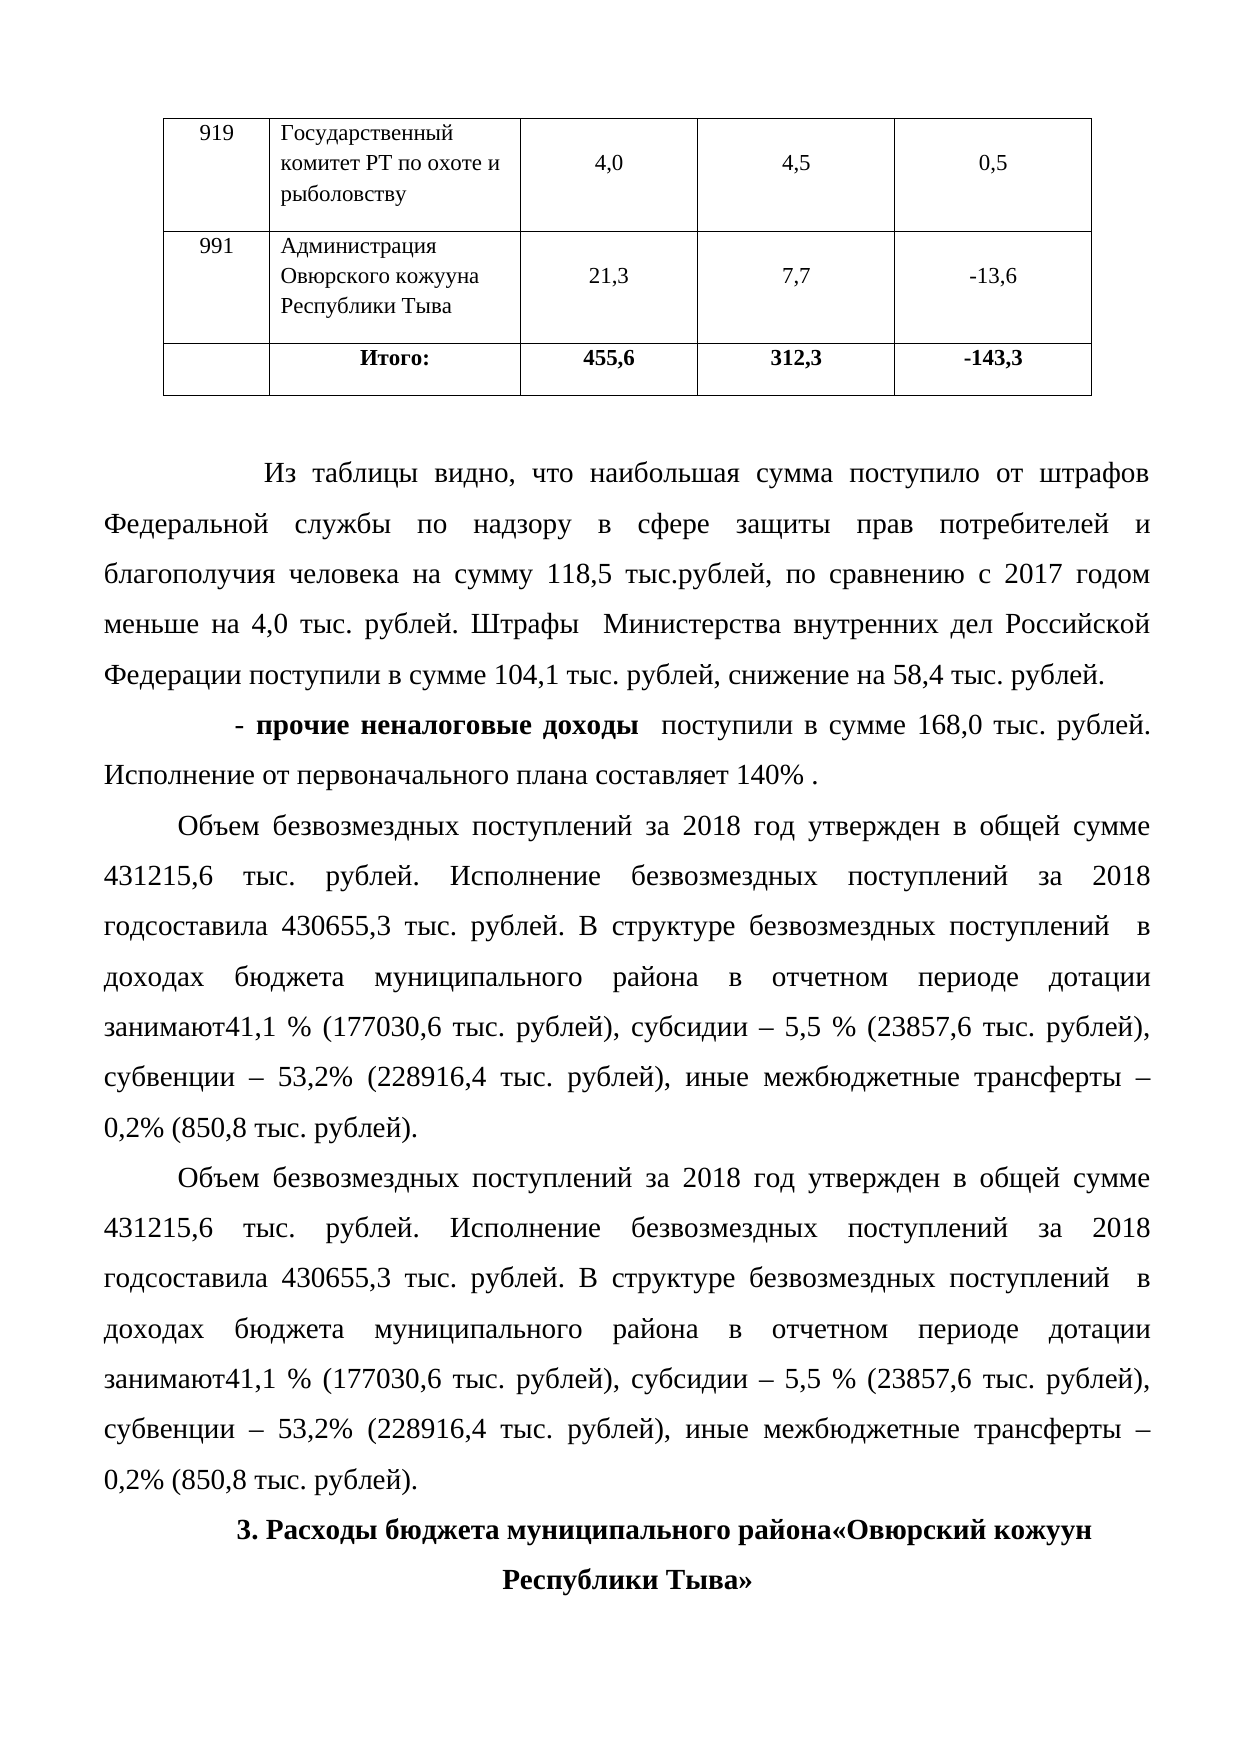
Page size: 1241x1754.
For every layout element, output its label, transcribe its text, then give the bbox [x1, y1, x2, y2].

table_cell -143,3 [895, 344, 1091, 395]
table_cell Итого: [270, 344, 520, 395]
table_cell 919 [164, 119, 269, 231]
table_cell 4,0 [521, 119, 697, 231]
table_cell 455,6 [521, 344, 697, 395]
text - прочие неналоговые доходы поступили в сумме 168,0 тыс. рублей. Исполнение от первоначального плана составляет 140% . [103, 707, 1152, 791]
table_cell [164, 344, 269, 395]
table_cell 312,3 [698, 344, 894, 395]
text Объем безвозмездных поступлений за 2018 год утвержден в общей сумме 431215,6 тыс. рублей. Исполнение безвозмездных поступлений за 2018 годсоставила 430655,3 тыс. рублей. В структуре безвозмездных поступлений в доходах бюджета муниципального района в отчетном периоде дотации занимают41,1 % (177030,6 тыс. рублей), субсидии – 5,5 % (23857,6 тыс. рублей), субвенции – 53,2% (228916,4 тыс. рублей), иные межбюджетные трансферты – 0,2% (850,8 тыс. рублей). [103, 808, 1152, 1143]
table_cell Администрация Овюрского кожууна Республики Тыва [270, 232, 520, 343]
table_cell -13,6 [895, 232, 1091, 343]
table_cell 991 [164, 232, 269, 343]
text Из таблицы видно, что наибольшая сумма поступило от штрафов Федеральной службы по надзору в сфере защиты прав потребителей и благополучия человека на сумму 118,5 тыс.рублей, по сравнению с 2017 годом меньше на 4,0 тыс. рублей. Штрафы Министерства внутренних дел Российской Федерации поступили в сумме 104,1 тыс. рублей, снижение на 58,4 тыс. рублей. [103, 456, 1152, 690]
table_cell 4,5 [698, 119, 894, 231]
table_cell 0,5 [895, 119, 1091, 231]
text 3. Расходы бюджета муниципального района«Овюрский кожуун Республики Тыва» [103, 1512, 1152, 1596]
table_cell 21,3 [521, 232, 697, 343]
text Объем безвозмездных поступлений за 2018 год утвержден в общей сумме 431215,6 тыс. рублей. Исполнение безвозмездных поступлений за 2018 годсоставила 430655,3 тыс. рублей. В структуре безвозмездных поступлений в доходах бюджета муниципального района в отчетном периоде дотации занимают41,1 % (177030,6 тыс. рублей), субсидии – 5,5 % (23857,6 тыс. рублей), субвенции – 53,2% (228916,4 тыс. рублей), иные межбюджетные трансферты – 0,2% (850,8 тыс. рублей). [103, 1160, 1152, 1495]
table_cell 7,7 [698, 232, 894, 343]
table_cell Государственный комитет РТ по охоте и рыболовству [270, 119, 520, 231]
